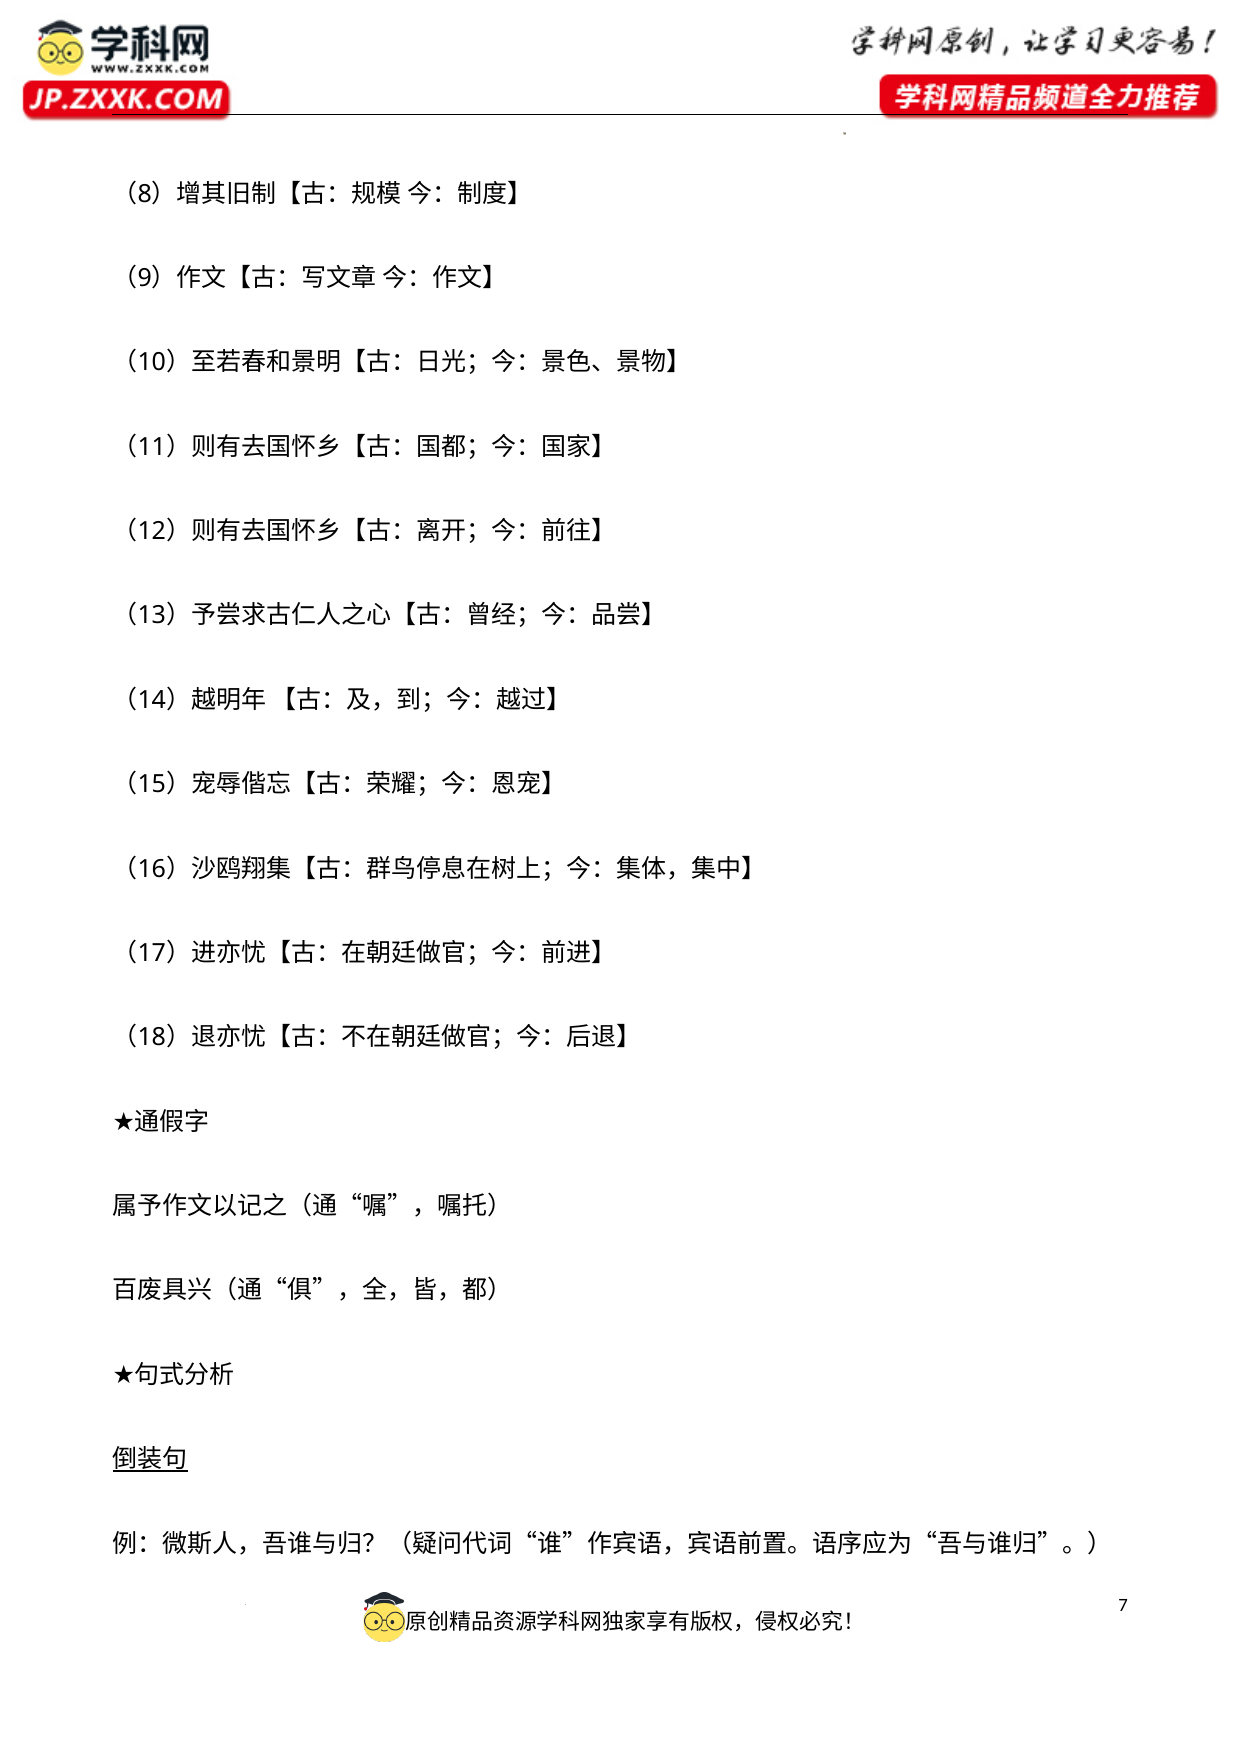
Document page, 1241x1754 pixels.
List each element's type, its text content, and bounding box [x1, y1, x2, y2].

text （10）至若春和景明【古：日光；今：景色、景物】 [112, 327, 1128, 393]
text （9）作文【古：写文章 今：作文】 [112, 242, 1128, 309]
text 倒装句 [112, 1424, 1128, 1490]
text 例：微斯人，吾谁与归？（疑问代词“谁”作宾语，宾语前置。语序应为“吾与谁归”。） [112, 1508, 1128, 1574]
picture [0, 0, 1236, 140]
text （8）增其旧制【古：规模 今：制度】 [112, 158, 1128, 224]
text （13）予尝求古仁人之心【古：曾经；今：品尝】 [112, 580, 1128, 646]
text （11）则有去国怀乡【古：国都；今：国家】 [112, 411, 1128, 477]
text 百废具兴（通“俱”，全，皆，都） [112, 1255, 1128, 1321]
text ★句式分析 [112, 1339, 1128, 1406]
picture [363, 1592, 406, 1642]
text ★通假字 [112, 1086, 1128, 1152]
text （12）则有去国怀乡【古：离开；今：前往】 [112, 496, 1128, 562]
text （17）进亦忧【古：在朝廷做官；今：前进】 [112, 917, 1128, 984]
text （14）越明年 【古：及，到；今：越过】 [112, 664, 1128, 731]
text 属予作文以记之（通“嘱”，嘱托） [112, 1171, 1128, 1237]
text （15）宠辱偕忘【古：荣耀；今：恩宠】 [112, 749, 1128, 815]
text （16）沙鸥翔集【古：群鸟停息在树上；今：集体，集中】 [112, 833, 1128, 899]
text （18）退亦忧【古：不在朝廷做官；今：后退】 [112, 1002, 1128, 1068]
